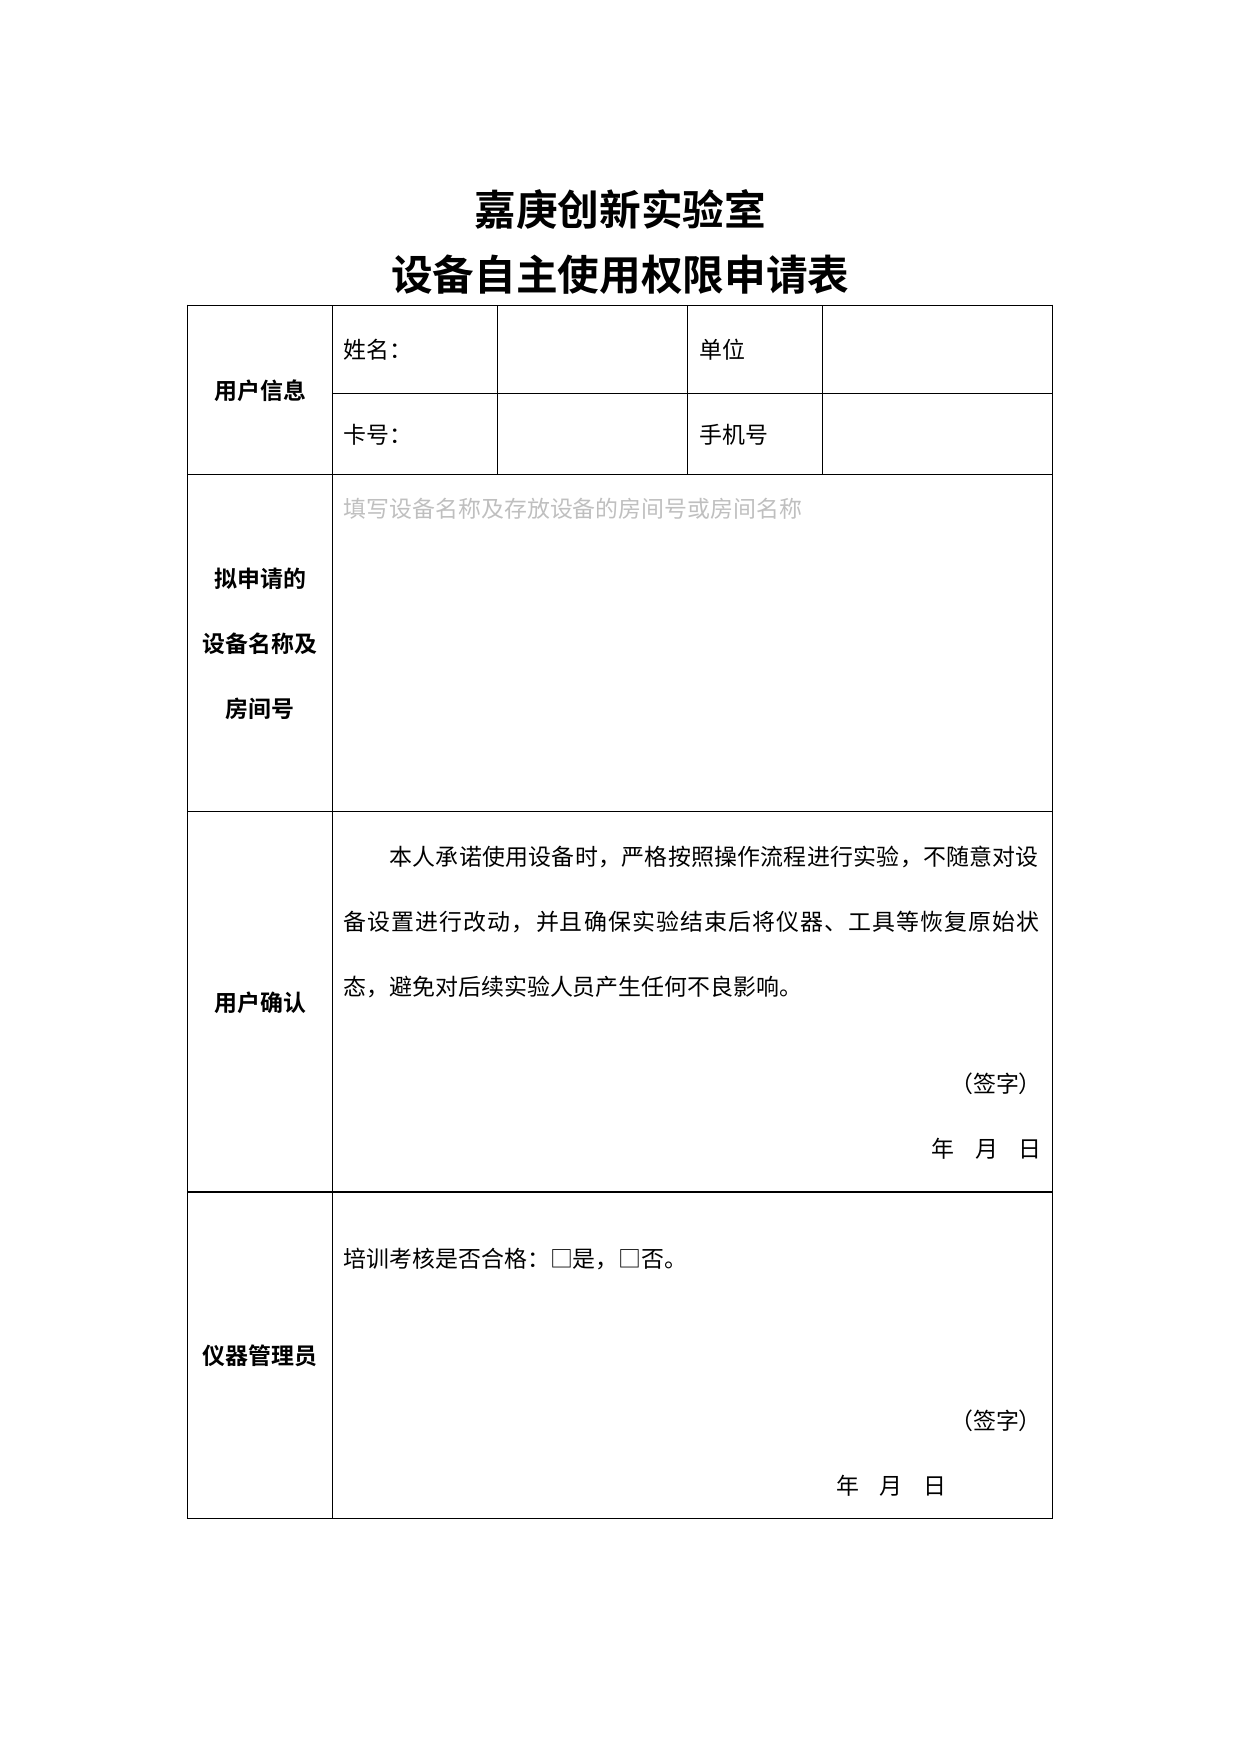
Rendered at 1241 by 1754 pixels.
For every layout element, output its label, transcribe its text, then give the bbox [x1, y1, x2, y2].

table_cell 填写设备名称及存放设备的房间号或房间名称 [333, 475, 1052, 811]
table_cell 培训考核是否合格：□是，□否。 （签字） 年 月 日 [333, 1193, 1052, 1517]
table_cell 本人承诺使用设备时，严格按照操作流程进行实验，不随意对设备设置进行改动，并且确保实验结束后将仪器、工具等恢复原始状态，避免对后续实验人员产生任何不良影响。 （签字） 年 月 日 [333, 812, 1052, 1191]
table_cell 仪器管理员 [188, 1193, 332, 1517]
table_header [823, 306, 1052, 392]
text 设备自主使用权限申请表 [187, 239, 1053, 304]
table_cell 卡号： [333, 394, 497, 474]
table_header 用户信息 [188, 306, 332, 474]
table_header [498, 306, 687, 392]
table_cell [823, 394, 1052, 474]
table_header 单位 [688, 306, 822, 392]
table_cell 用户确认 [188, 812, 332, 1191]
table_cell [498, 394, 687, 474]
text 嘉庚创新实验室 [187, 174, 1053, 239]
table_header 姓名： [333, 306, 497, 392]
table_cell 拟申请的 设备名称及房间号 [188, 475, 332, 811]
table_cell 手机号 [688, 394, 822, 474]
